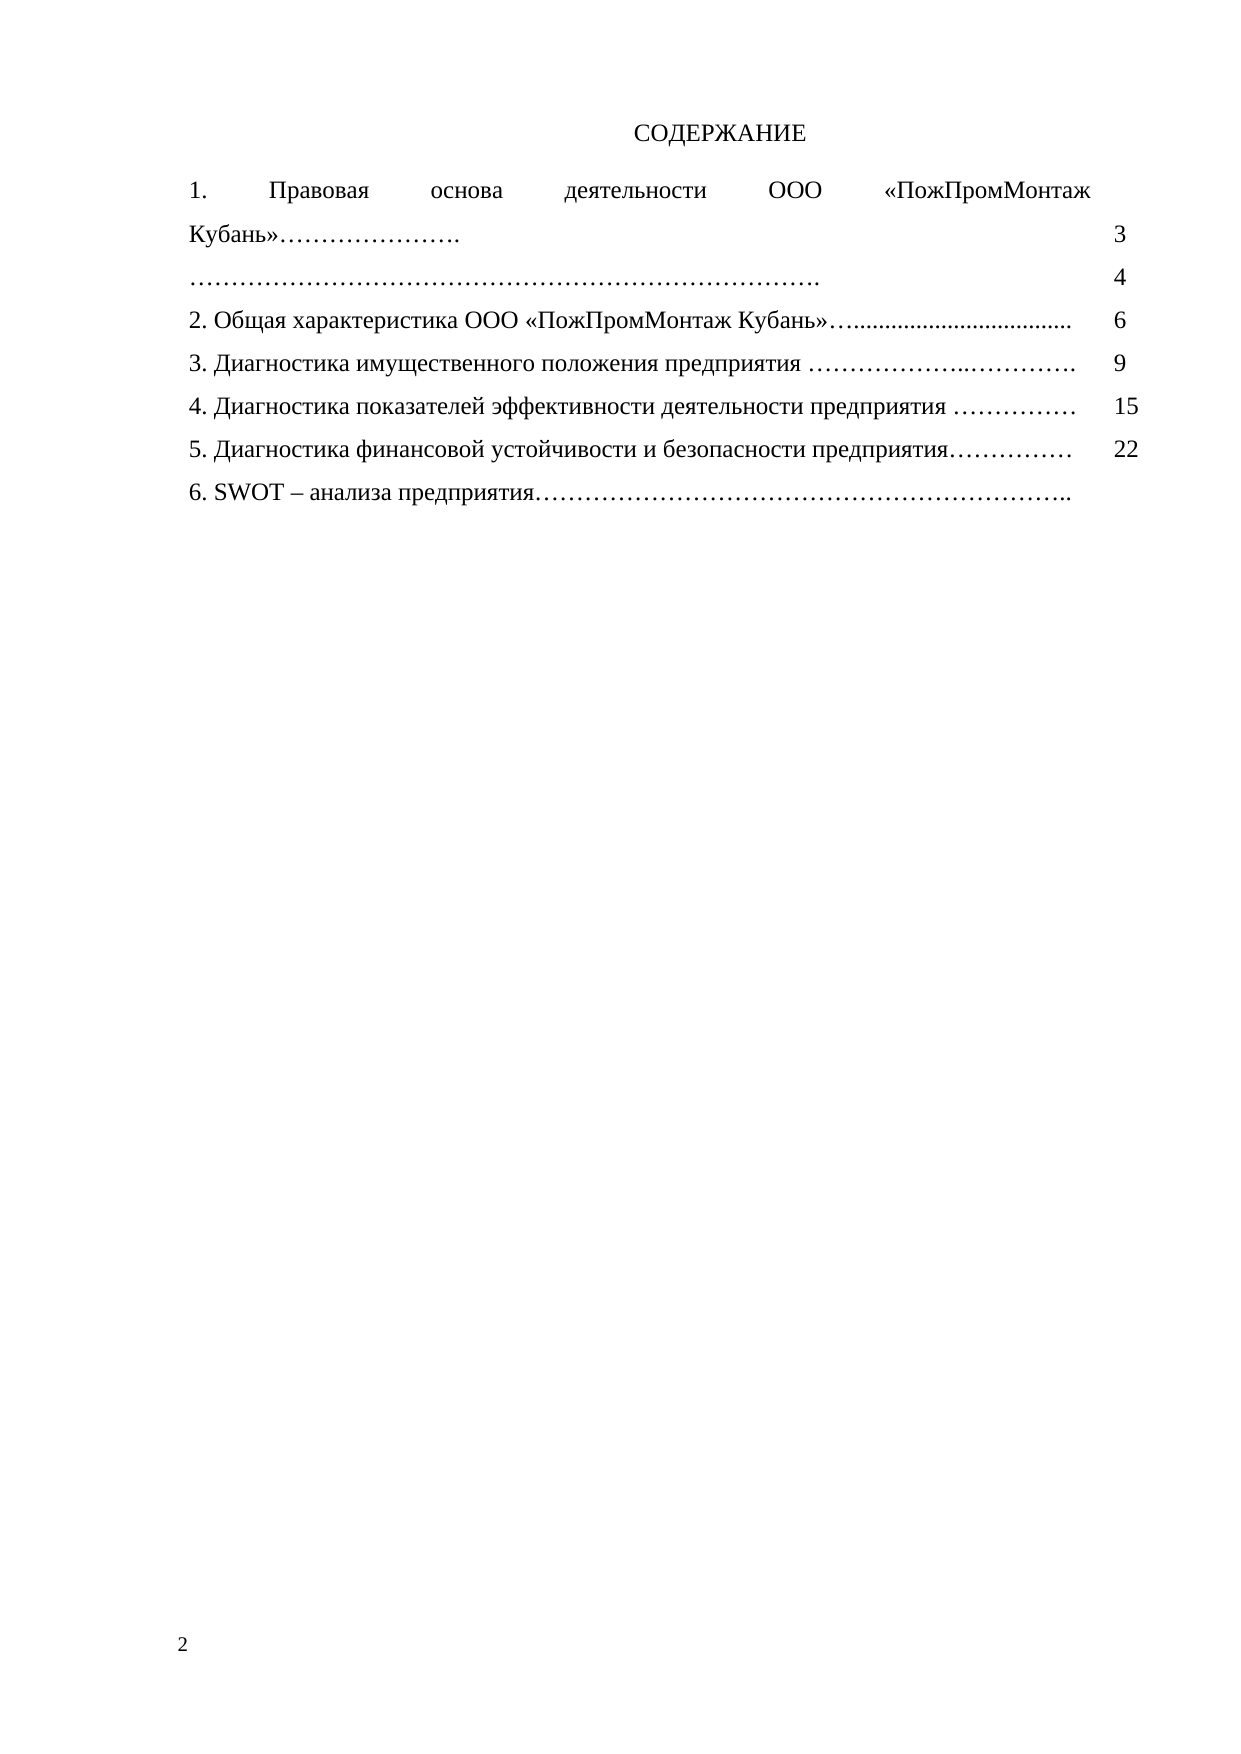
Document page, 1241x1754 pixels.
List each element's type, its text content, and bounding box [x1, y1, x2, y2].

table_header 1. Правовая основа деятельности ООО «ПожПромМонтаж Кубань»………………….…………………………………………………………………. 2. Общая характеристика ООО «ПожПромМонтаж Кубань»…................................... 3. Диагностика имущественного положения предприятия ………………..…………. 4. Диагностика показателей эффективности деятельности предприятия …………… 5. Диагностика финансовой устойчивости и безопасности предприятия…………… 6. SWOT – анализа предприятия……………………………………………………….. [177, 176, 1102, 564]
table_header 3 4 6 9 15 22 [1103, 176, 1152, 564]
text СОДЕРЖАНИЕ [288, 118, 1152, 147]
